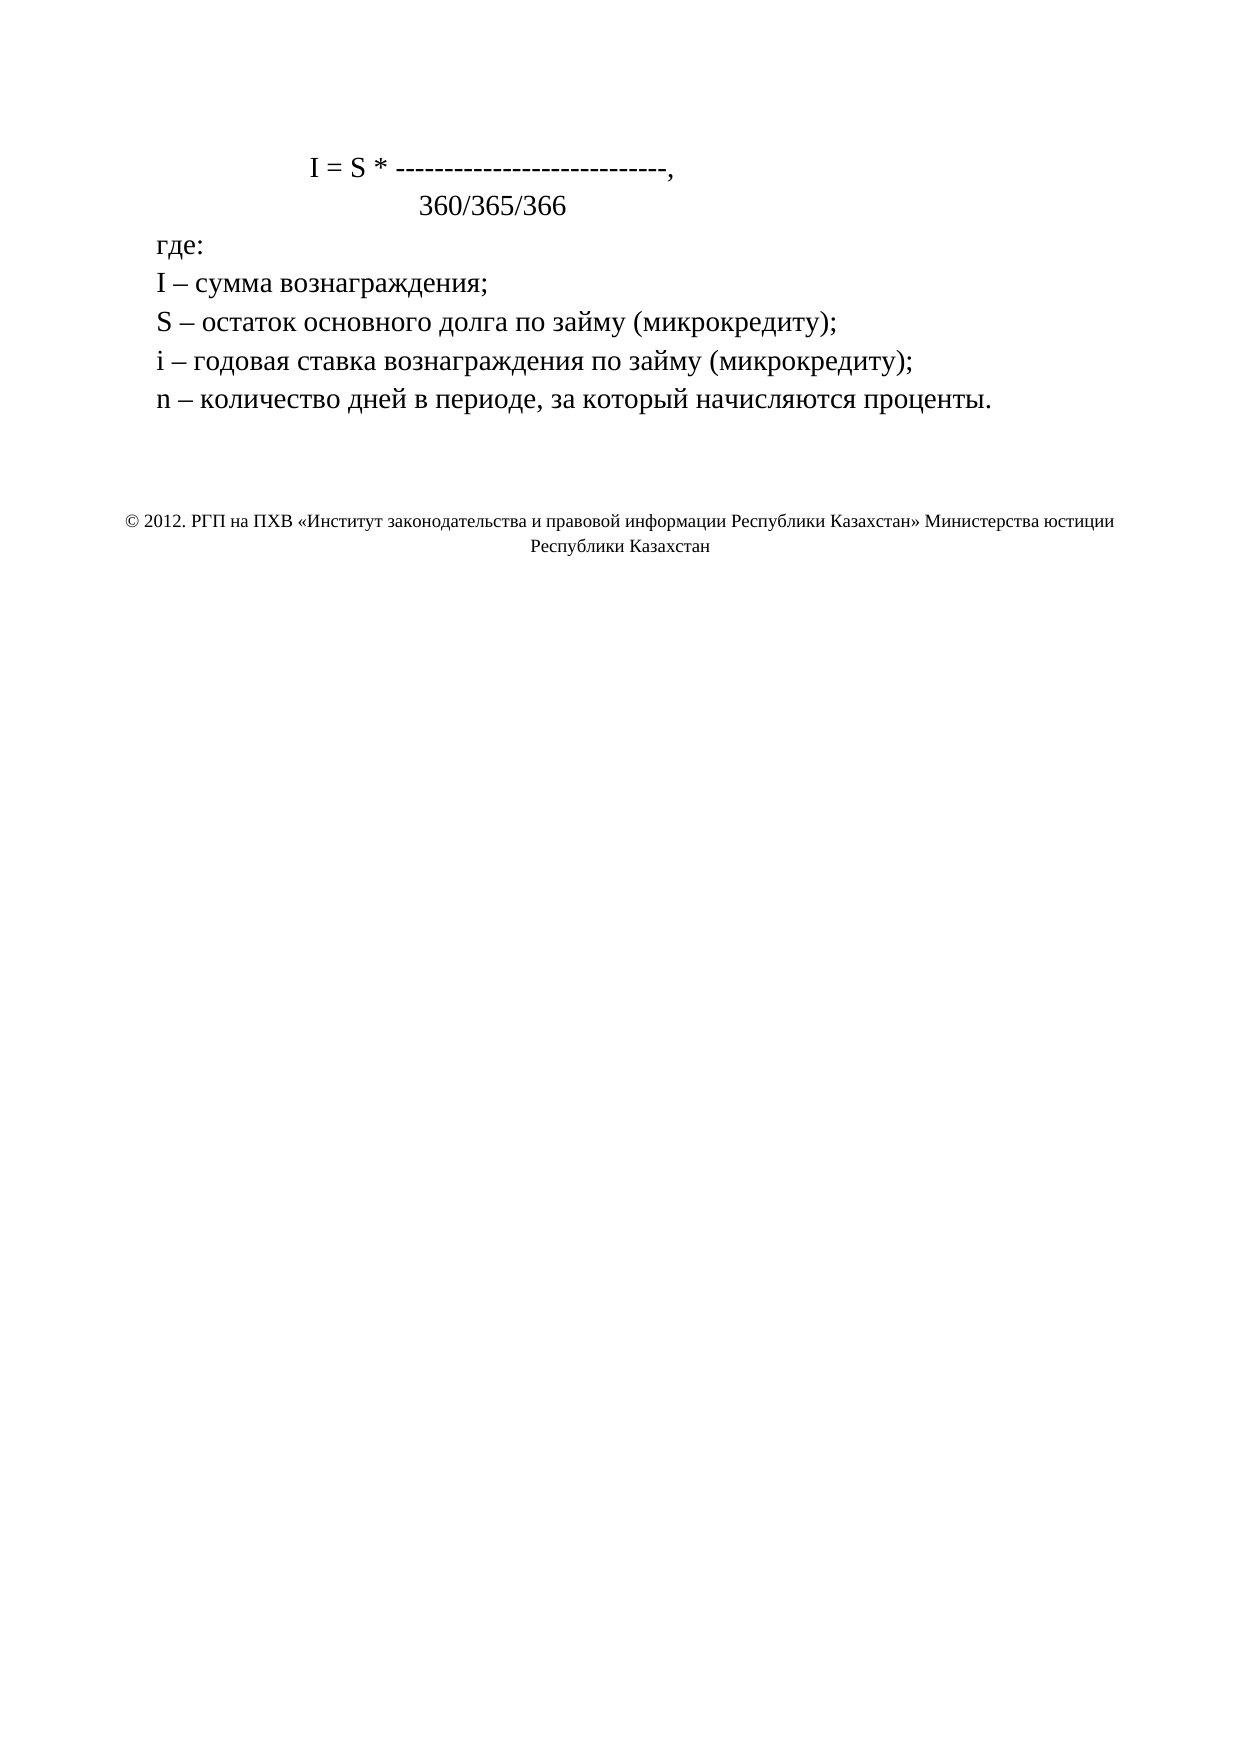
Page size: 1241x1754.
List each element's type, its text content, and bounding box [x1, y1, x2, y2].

text © 2012. РГП на ПХВ «Институт законодательства и правовой информации Республики Казахстан» Министерства юстиции Республики Казахстан [112, 510, 1128, 557]
text S – остаток основного долга по займу (микрокредиту); [112, 304, 1128, 338]
text 360/365/366 [112, 188, 1128, 222]
text где: [112, 227, 1128, 261]
text I – сумма вознаграждения; [112, 266, 1128, 299]
text n – количество дней в периоде, за который начисляются проценты. [112, 381, 1128, 415]
text i – годовая ставка вознаграждения по займу (микрокредиту); [112, 343, 1128, 376]
text I = S * ----------------------------, [112, 150, 1128, 183]
